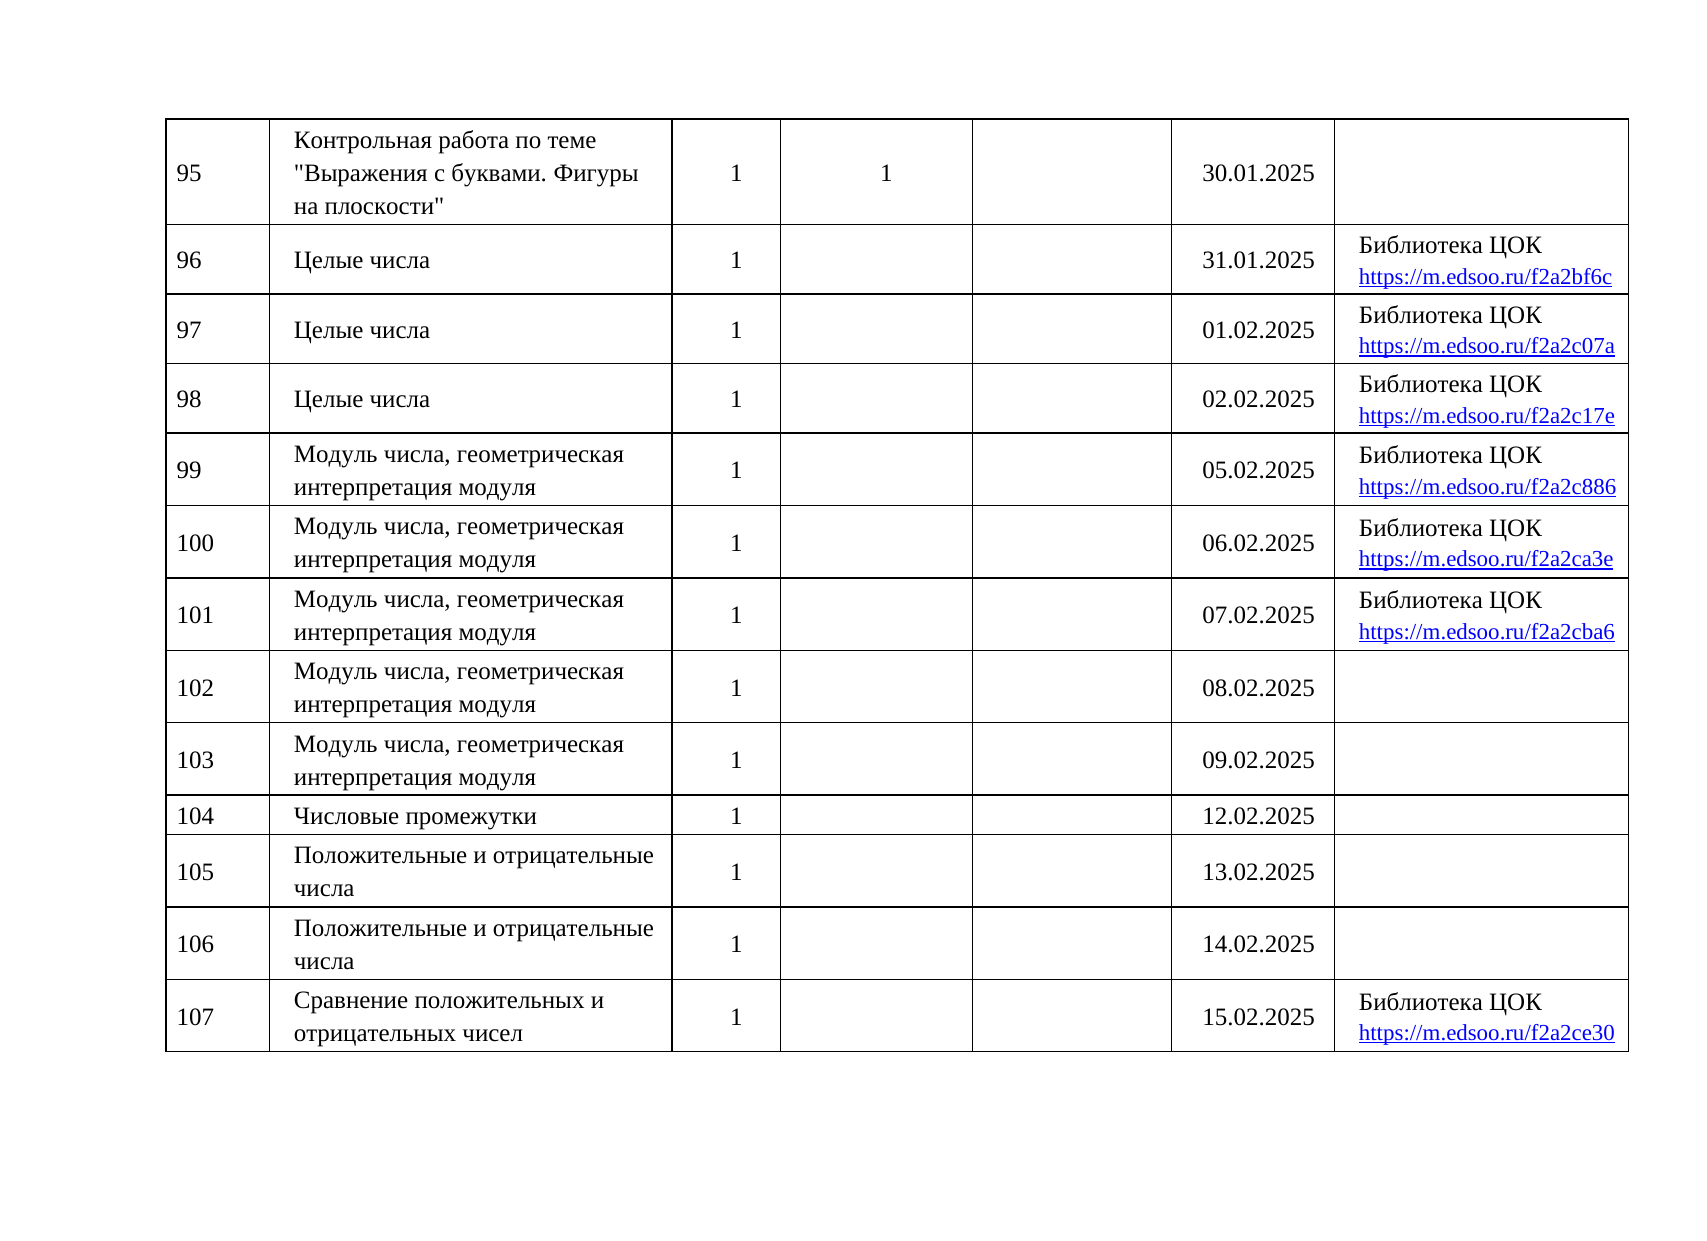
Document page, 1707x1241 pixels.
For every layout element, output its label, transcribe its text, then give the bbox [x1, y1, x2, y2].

table_cell [781, 651, 972, 722]
table_cell 1 [781, 120, 972, 223]
table_cell [781, 579, 972, 649]
table_cell [973, 579, 1171, 649]
table_cell [781, 980, 972, 1051]
table_cell Модуль числа, геометрическая интерпретация модуля [270, 651, 671, 722]
table_cell 1 [673, 120, 780, 223]
table_cell 01.02.2025 [1172, 295, 1334, 363]
table_cell [1335, 723, 1628, 794]
table_cell Положительные и отрицательные числа [270, 908, 671, 978]
table_cell [781, 225, 972, 293]
table_cell 1 [673, 579, 780, 649]
table_cell Библиотека ЦОК https://m.edsoo.ru/f2a2ce30 [1335, 980, 1628, 1051]
table_cell 1 [673, 364, 780, 432]
table_cell Библиотека ЦОК https://m.edsoo.ru/f2a2cba6 [1335, 579, 1628, 649]
table_cell 1 [673, 835, 780, 906]
table_cell 104 [167, 796, 269, 834]
table_cell [973, 723, 1171, 794]
table_cell Библиотека ЦОК https://m.edsoo.ru/f2a2c07a [1335, 295, 1628, 363]
table_cell 1 [673, 796, 780, 834]
table_cell Положительные и отрицательные числа [270, 835, 671, 906]
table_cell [270, 980, 671, 1051]
table_cell 103 [167, 723, 269, 794]
table_cell [781, 835, 972, 906]
table_cell [781, 796, 972, 834]
table_cell [781, 434, 972, 505]
table_cell [1335, 651, 1628, 722]
table_cell Целые числа [270, 364, 671, 432]
table_cell 30.01.2025 [1172, 120, 1334, 223]
table_cell 1 [673, 651, 780, 722]
table_cell [973, 835, 1171, 906]
table_cell 02.02.2025 [1172, 364, 1334, 432]
table_cell [973, 120, 1171, 223]
table_cell 13.02.2025 [1172, 835, 1334, 906]
table_cell 1 [673, 434, 780, 505]
table_cell 97 [167, 295, 269, 363]
table_cell [973, 295, 1171, 363]
table_cell 100 [167, 506, 269, 577]
table_cell [973, 364, 1171, 432]
table_cell 15.02.2025 [1172, 980, 1334, 1051]
table_cell 1 [673, 295, 780, 363]
table_cell 99 [167, 434, 269, 505]
table_cell Модуль числа, геометрическая интерпретация модуля [270, 506, 671, 577]
table_cell [1335, 120, 1628, 223]
table_cell [781, 506, 972, 577]
table_cell [781, 908, 972, 978]
table_cell [973, 980, 1171, 1051]
table_cell 31.01.2025 [1172, 225, 1334, 293]
table_cell [973, 908, 1171, 978]
table_cell Модуль числа, геометрическая интерпретация модуля [270, 434, 671, 505]
table_cell 105 [167, 835, 269, 906]
table_cell Библиотека ЦОК https://m.edsoo.ru/f2a2c886 [1335, 434, 1628, 505]
table_cell 09.02.2025 [1172, 723, 1334, 794]
table_cell Модуль числа, геометрическая интерпретация модуля [270, 723, 671, 794]
table_cell Библиотека ЦОК https://m.edsoo.ru/f2a2bf6c [1335, 225, 1628, 293]
table_cell 96 [167, 225, 269, 293]
table_cell 05.02.2025 [1172, 434, 1334, 505]
table_cell Библиотека ЦОК https://m.edsoo.ru/f2a2ca3e [1335, 506, 1628, 577]
table_cell 1 [673, 225, 780, 293]
table_cell Библиотека ЦОК https://m.edsoo.ru/f2a2c17e [1335, 364, 1628, 432]
table_cell [1335, 835, 1628, 906]
table_cell 1 [673, 723, 780, 794]
table_cell [973, 651, 1171, 722]
table_cell 102 [167, 651, 269, 722]
table_cell Целые числа [270, 295, 671, 363]
table_cell 1 [673, 980, 780, 1051]
table_cell [973, 434, 1171, 505]
table_cell Модуль числа, геометрическая интерпретация модуля [270, 579, 671, 649]
table_cell 14.02.2025 [1172, 908, 1334, 978]
table_cell 101 [167, 579, 269, 649]
table_cell [781, 723, 972, 794]
table_cell 1 [673, 908, 780, 978]
table_cell Контрольная работа по теме "Выражения с буквами. Фигуры на плоскости" [270, 120, 671, 223]
table_cell 107 [167, 980, 269, 1051]
table_cell [973, 796, 1171, 834]
table_cell [781, 295, 972, 363]
table_cell 106 [167, 908, 269, 978]
table_cell 06.02.2025 [1172, 506, 1334, 577]
table_cell 98 [167, 364, 269, 432]
table_cell 1 [673, 506, 780, 577]
table_cell Числовые промежутки [270, 796, 671, 834]
table_cell Целые числа [270, 225, 671, 293]
table_cell [973, 225, 1171, 293]
table_cell [1335, 796, 1628, 834]
table_cell 12.02.2025 [1172, 796, 1334, 834]
table_cell [1335, 908, 1628, 978]
table_cell 95 [167, 120, 269, 223]
table_cell [973, 506, 1171, 577]
table_cell 08.02.2025 [1172, 651, 1334, 722]
table_cell [781, 364, 972, 432]
table_cell 07.02.2025 [1172, 579, 1334, 649]
